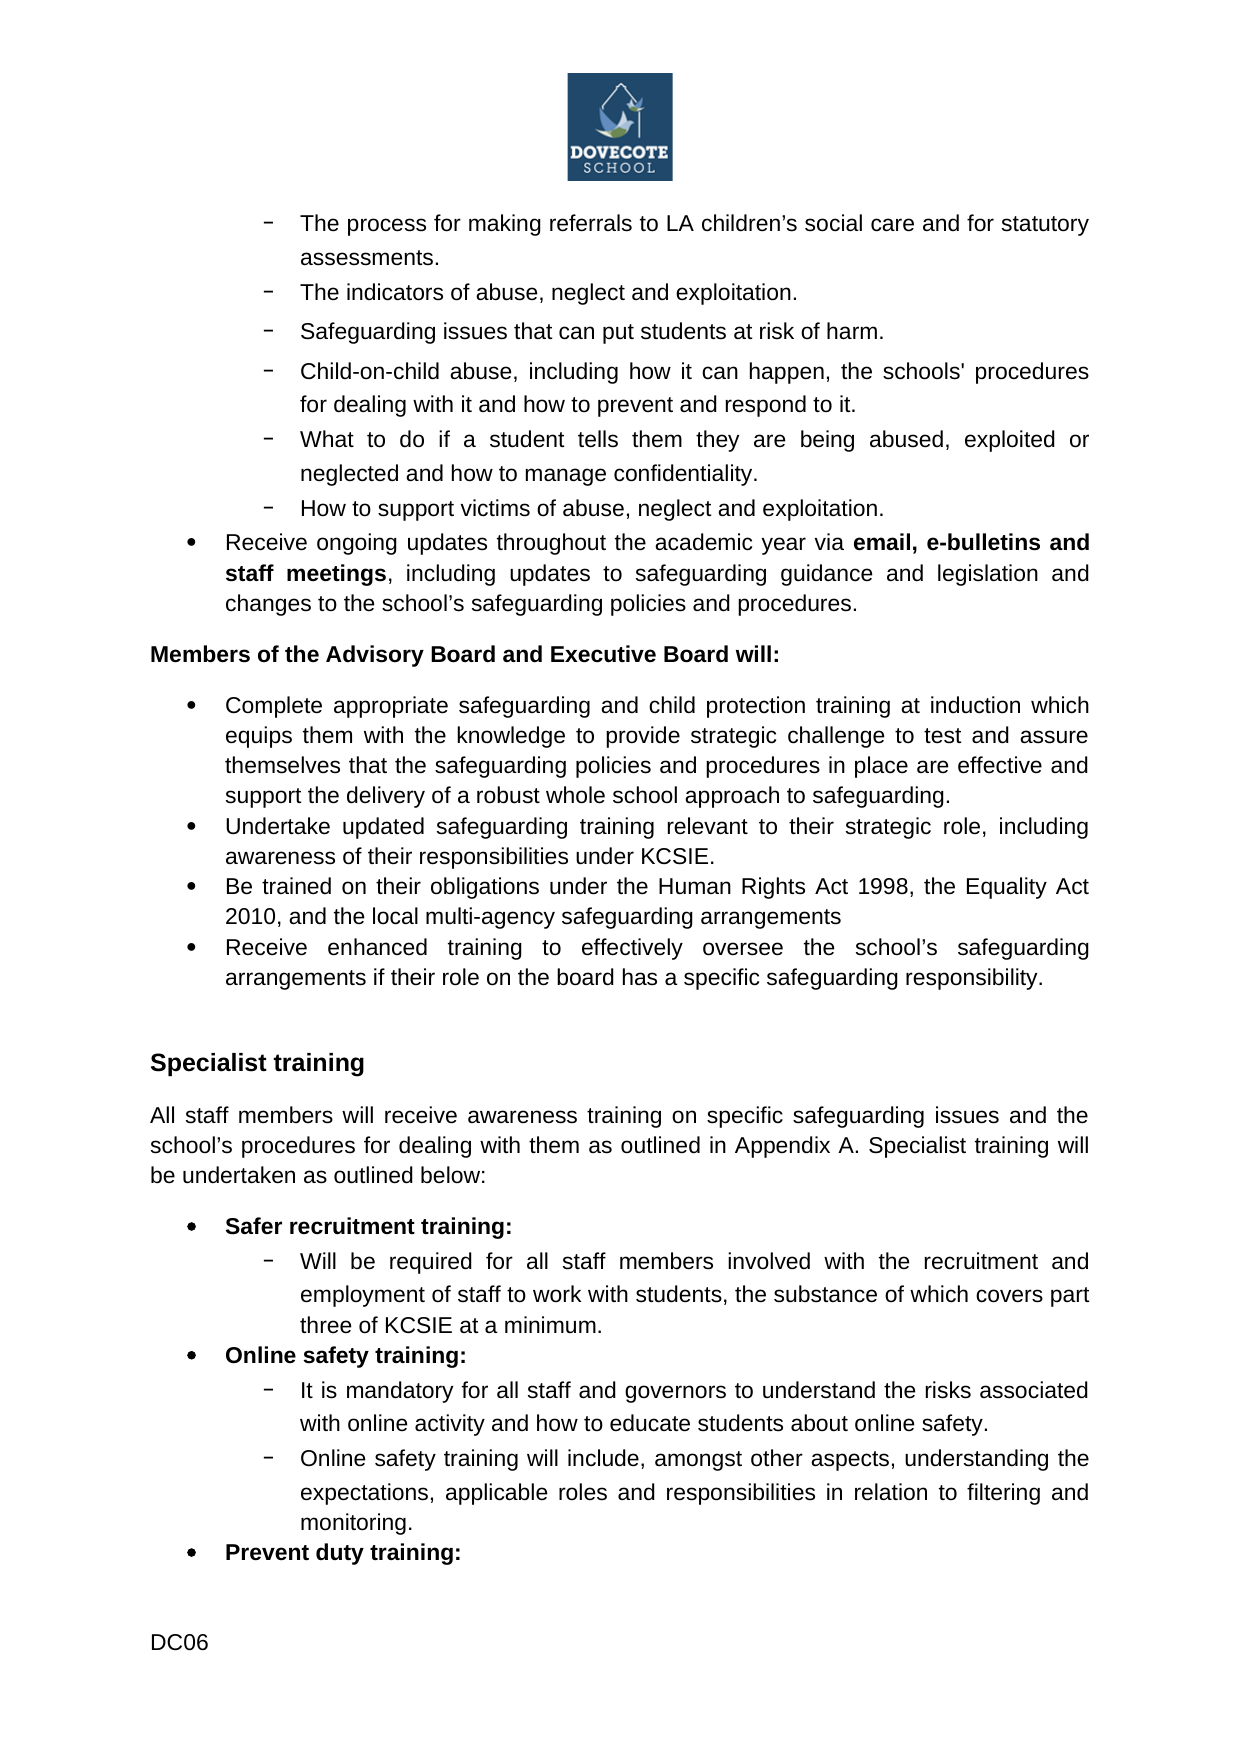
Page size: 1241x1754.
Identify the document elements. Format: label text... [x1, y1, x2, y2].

text Specialist training [150, 1048, 1090, 1076]
text Members of the Advisory Board and Executive Board will: [150, 641, 1090, 667]
list Be trained on their obligations under the Human Rights Act 1998, the Equality Act 2010, and the local multi-agency safeguarding arrangements [187, 873, 1090, 929]
picture [567, 73, 673, 181]
list Will be required for all staff members involved with the recruitment and employment of staff to work with students, the substance of which covers part three of KCSIE at a minimum. [262, 1243, 1090, 1338]
list The process for making referrals to LA children’s social care and for statutory assessments. [262, 206, 1090, 270]
list How to support victims of abuse, neglect and exploitation. [262, 490, 1090, 524]
list Safeguarding issues that can put students at risk of harm. [262, 313, 1090, 348]
list Child-on-child abuse, including how it can happen, the schools' procedures for dealing with it and how to prevent and respond to it. [262, 353, 1090, 417]
list Online safety training will include, amongst other aspects, understanding the expectations, applicable roles and responsibilities in relation to filtering and monitoring. [262, 1441, 1090, 1535]
list Receive enhanced training to effectively oversee the school’s safeguarding arrangements if their role on the board has a specific safeguarding responsibility. [187, 933, 1090, 990]
list Undertake updated safeguarding training relevant to their strategic role, including awareness of their responsibilities under KCSIE. [187, 813, 1090, 869]
list What to do if a student tells them they are being abused, exploited or neglected and how to manage confidentiality. [262, 421, 1090, 486]
list It is mandatory for all staff and governors to understand the risks associated with online activity and how to educate students about online safety. [262, 1372, 1090, 1437]
list Receive ongoing updates throughout the academic year via email, e-bulletins and staff meetings, including updates to safeguarding guidance and legislation and changes to the school’s safeguarding policies and procedures. [187, 529, 1090, 616]
list Safer recruitment training: [187, 1213, 1090, 1239]
text All staff members will receive awareness training on specific safeguarding issues and the school’s procedures for dealing with them as outlined in Appendix A. Specialist training will be undertaken as outlined below: [150, 1102, 1090, 1188]
list The indicators of abuse, neglect and exploitation. [262, 274, 1090, 308]
list Online safety training: [187, 1342, 1090, 1368]
list Prevent duty training: [187, 1539, 1090, 1566]
list Complete appropriate safeguarding and child protection training at induction which equips them with the knowledge to provide strategic challenge to test and assure themselves that the safeguarding policies and procedures in place are effective and support the delivery of a robust whole school approach to safeguarding. [187, 692, 1090, 809]
